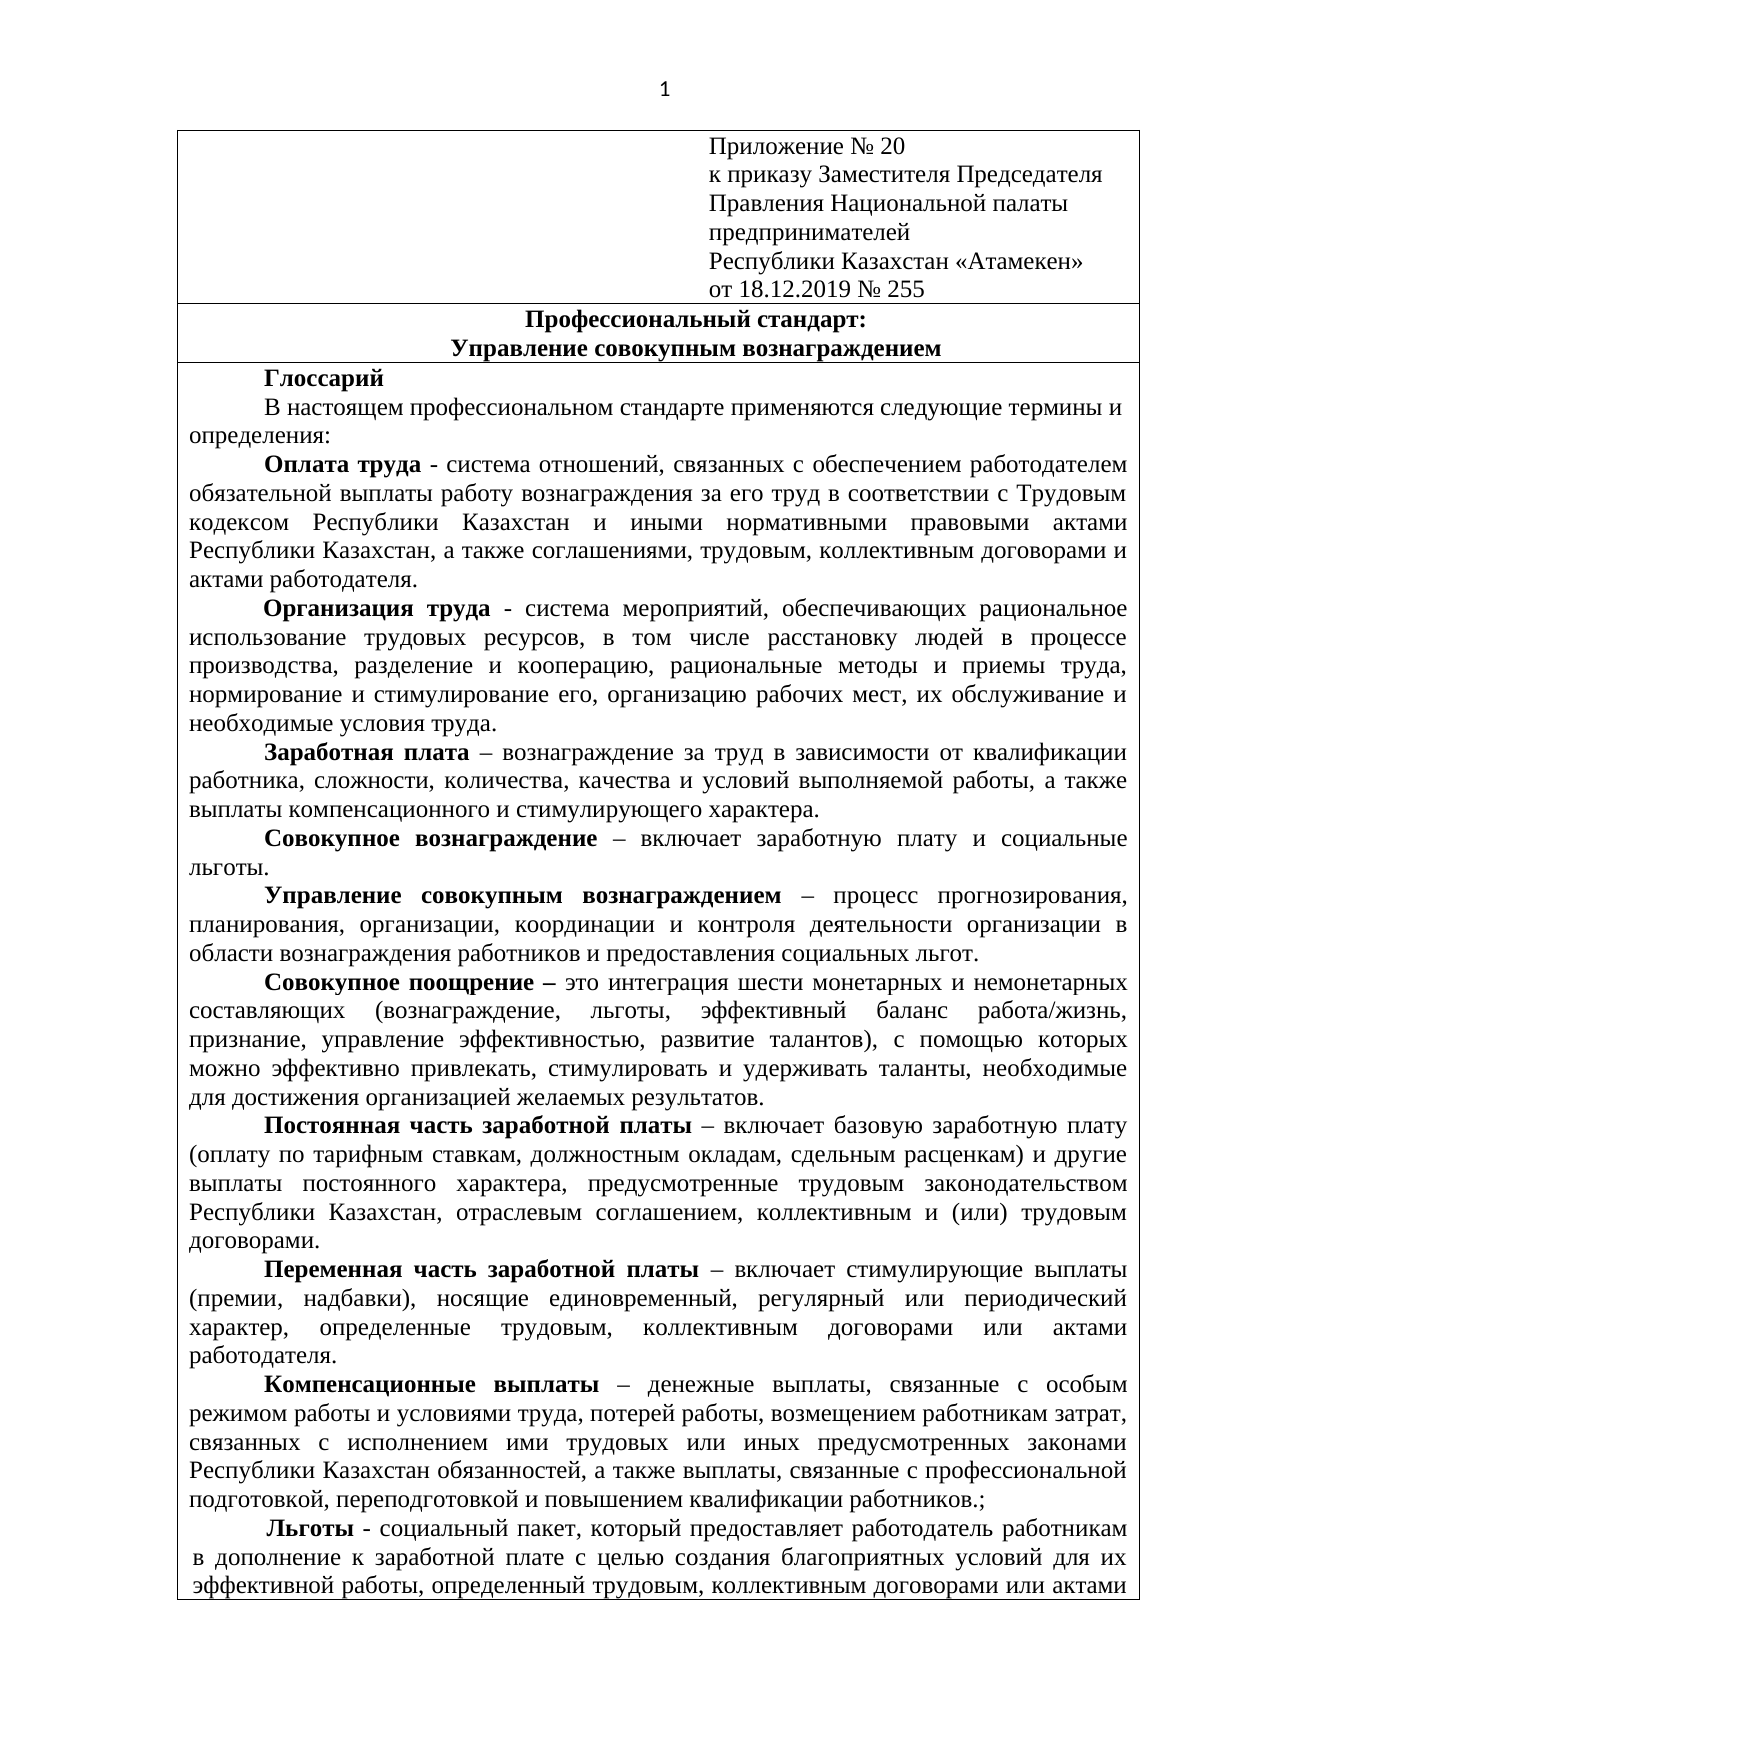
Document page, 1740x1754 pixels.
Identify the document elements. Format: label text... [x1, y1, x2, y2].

table_header Приложение № 20 к приказу Заместителя Председателя Правления Национальной палаты предпринимателей Республики Казахстан «Атамекен» от 18.12.2019 № 255 [178, 131, 1139, 303]
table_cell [178, 363, 1139, 1599]
table_cell Профессиональный стандарт: Управление совокупным вознаграждением [178, 304, 1139, 362]
